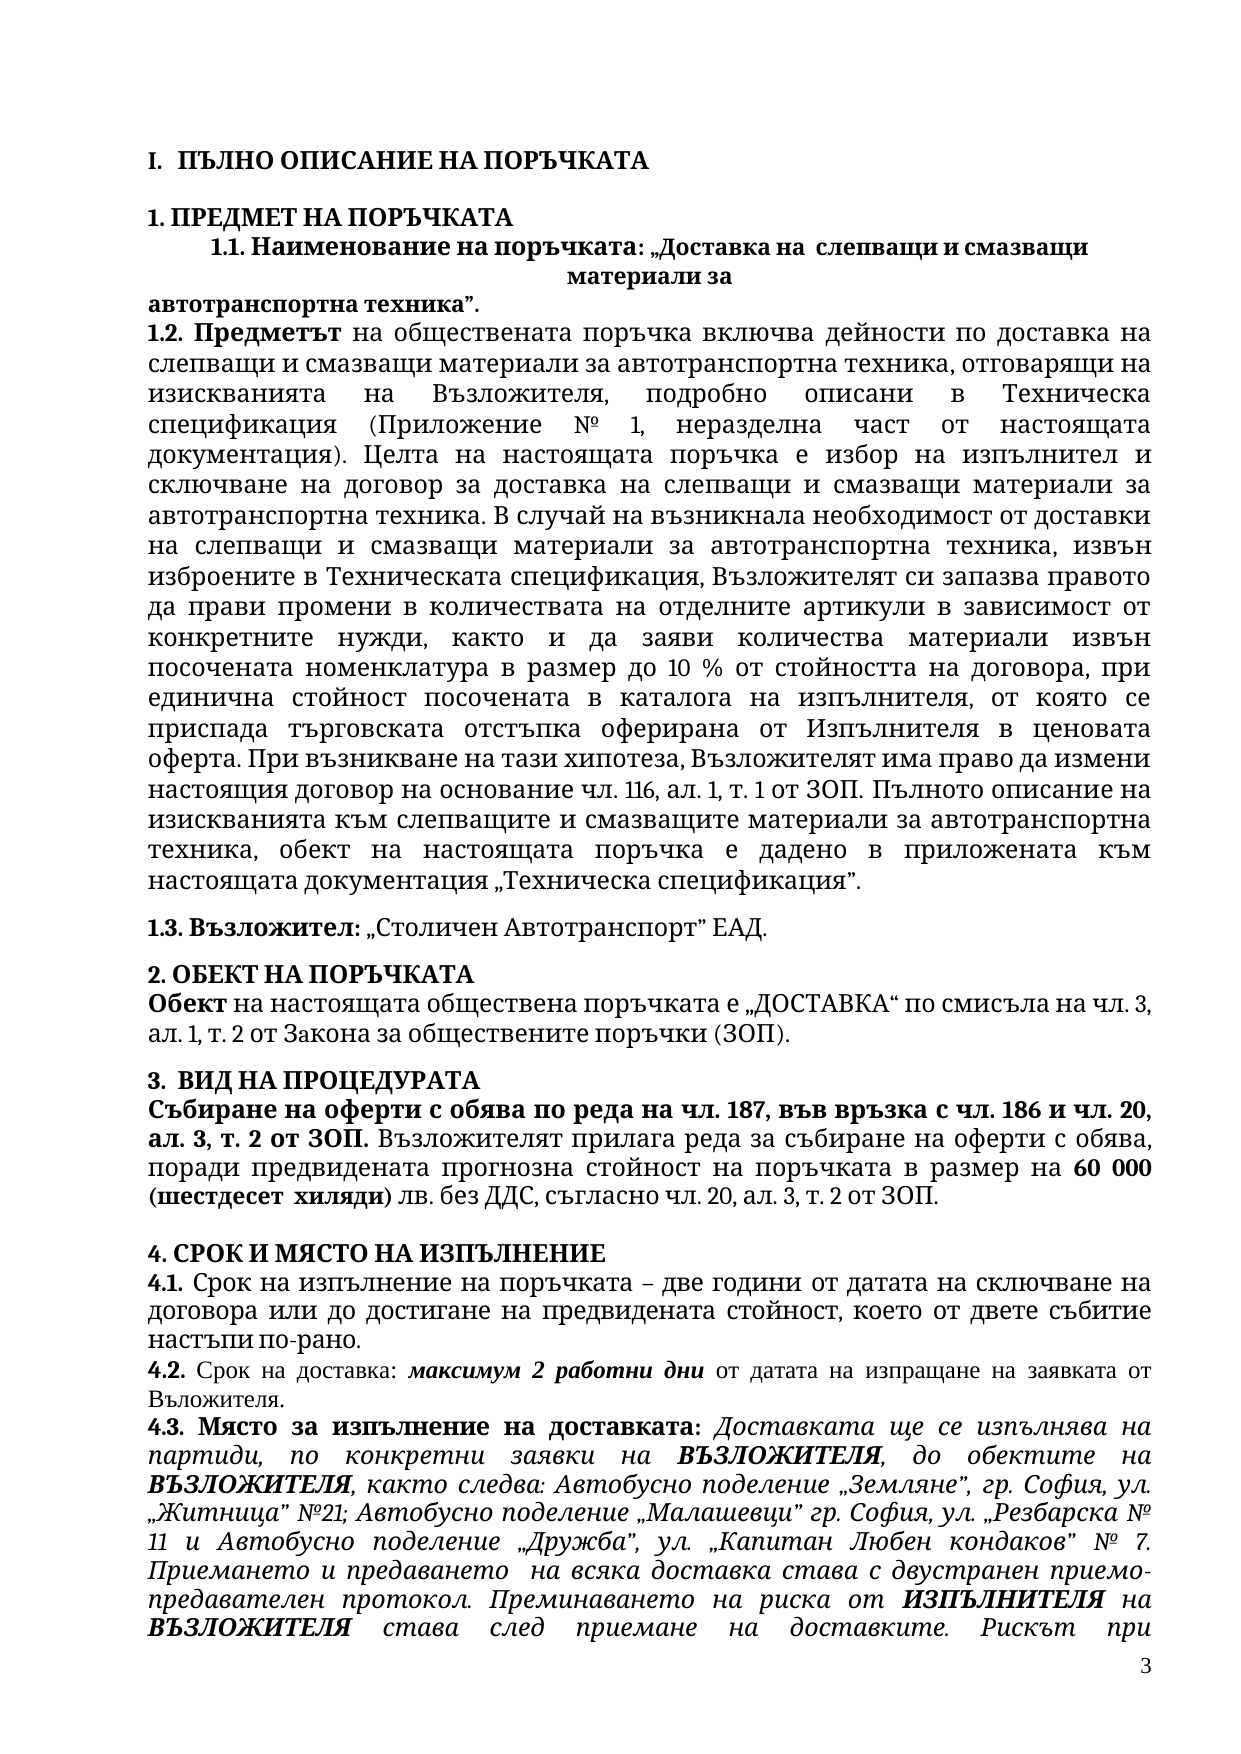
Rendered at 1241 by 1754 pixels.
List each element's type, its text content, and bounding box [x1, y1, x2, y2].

text автотранспортна техника”. [148, 291, 1152, 318]
text 4. СРОК И МЯСТО НА ИЗПЪЛНЕНИЕ [148, 1240, 1152, 1268]
text 1. ПРЕДМЕТ НА ПОРЪЧКАТА [148, 204, 1152, 233]
text Събиране на оферти с обява по реда на чл. 187, във връзка с чл. 186 и чл. 20, ал. 3, т. 2 от ЗОП. Възложителят прилага реда за събиране на оферти с обява, поради предвидената прогнозна стойност на поръчката в размер на 60 000 (шестдесет хиляди) лв. без ДДС, съгласно чл. 20, ал. 3, т. 2 от ЗОП. [148, 1096, 1152, 1211]
text 1.2. Предметът на обществената поръчка включва дейности по доставка на слепващи и смазващи материали за автотранспортна техника, отговарящи на изискванията на Възложителя, подробно описани в Техническа спецификация (Приложение № 1, неразделна част от настоящата документация). Целта на настоящата поръчка е избор на изпълнител и сключване на договор за доставка на слепващи и смазващи материали за автотранспортна техника. В случай на възникнала необходимост от доставки на слепващи и смазващи материали за автотранспортна техника, извън изброените в Техническата спецификация, Възложителят си запазва правото да прави промени в количествата на отделните артикули в зависимост от конкретните нужди, както и да заяви количества материали извън посочената номенклатура в размер до 10 % от стойността на договора, при единична стойност посочената в каталога на изпълнителя, от която се приспада търговската отстъпка оферирана от Изпълнителя в ценовата оферта. При възникване на тази хипотеза, Възложителят има право да измени настоящия договор на основание чл. 116, ал. 1, т. 1 от ЗОП. Пълното описание на изискванията към слепващите и смазващите материали за автотранспортна техника, обект на настоящата поръчка е дадено в приложената към настоящата документация „Техническа спецификация”. [148, 319, 1152, 896]
text Обект на настоящата обществена поръчката е „ДОСТАВКА“ по смисъла на чл. 3, ал. 1, т. 2 от Зaкона за обществените поръчки (ЗОП). [148, 990, 1152, 1049]
text 1.1. Наименование на поръчката: „Доставка на слепващи и смазващи материали за [148, 233, 1152, 290]
text 1.3. Възложител: „Столичен Автотранспорт” ЕАД. [148, 914, 1152, 943]
text 4.1. Срок на изпълнение на поръчката – две години от датата на сключване на договора или до достигане на предвидената стойност, което от двете събитие настъпи по-рано. [148, 1268, 1152, 1355]
text 3. ВИД НА ПРОЦЕДУРАТА [148, 1067, 1152, 1096]
list ПЪЛНО ОПИСАНИЕ НА ПОРЪЧКАТА [148, 147, 1152, 176]
text 4.2. Срок на доставка: максимум 2 работни дни от датата на изпращане на заявката от Въложителя. [148, 1355, 1152, 1413]
text 2. ОБЕКТ НА ПОРЪЧКАТА [148, 961, 1152, 990]
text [148, 1413, 1152, 1643]
